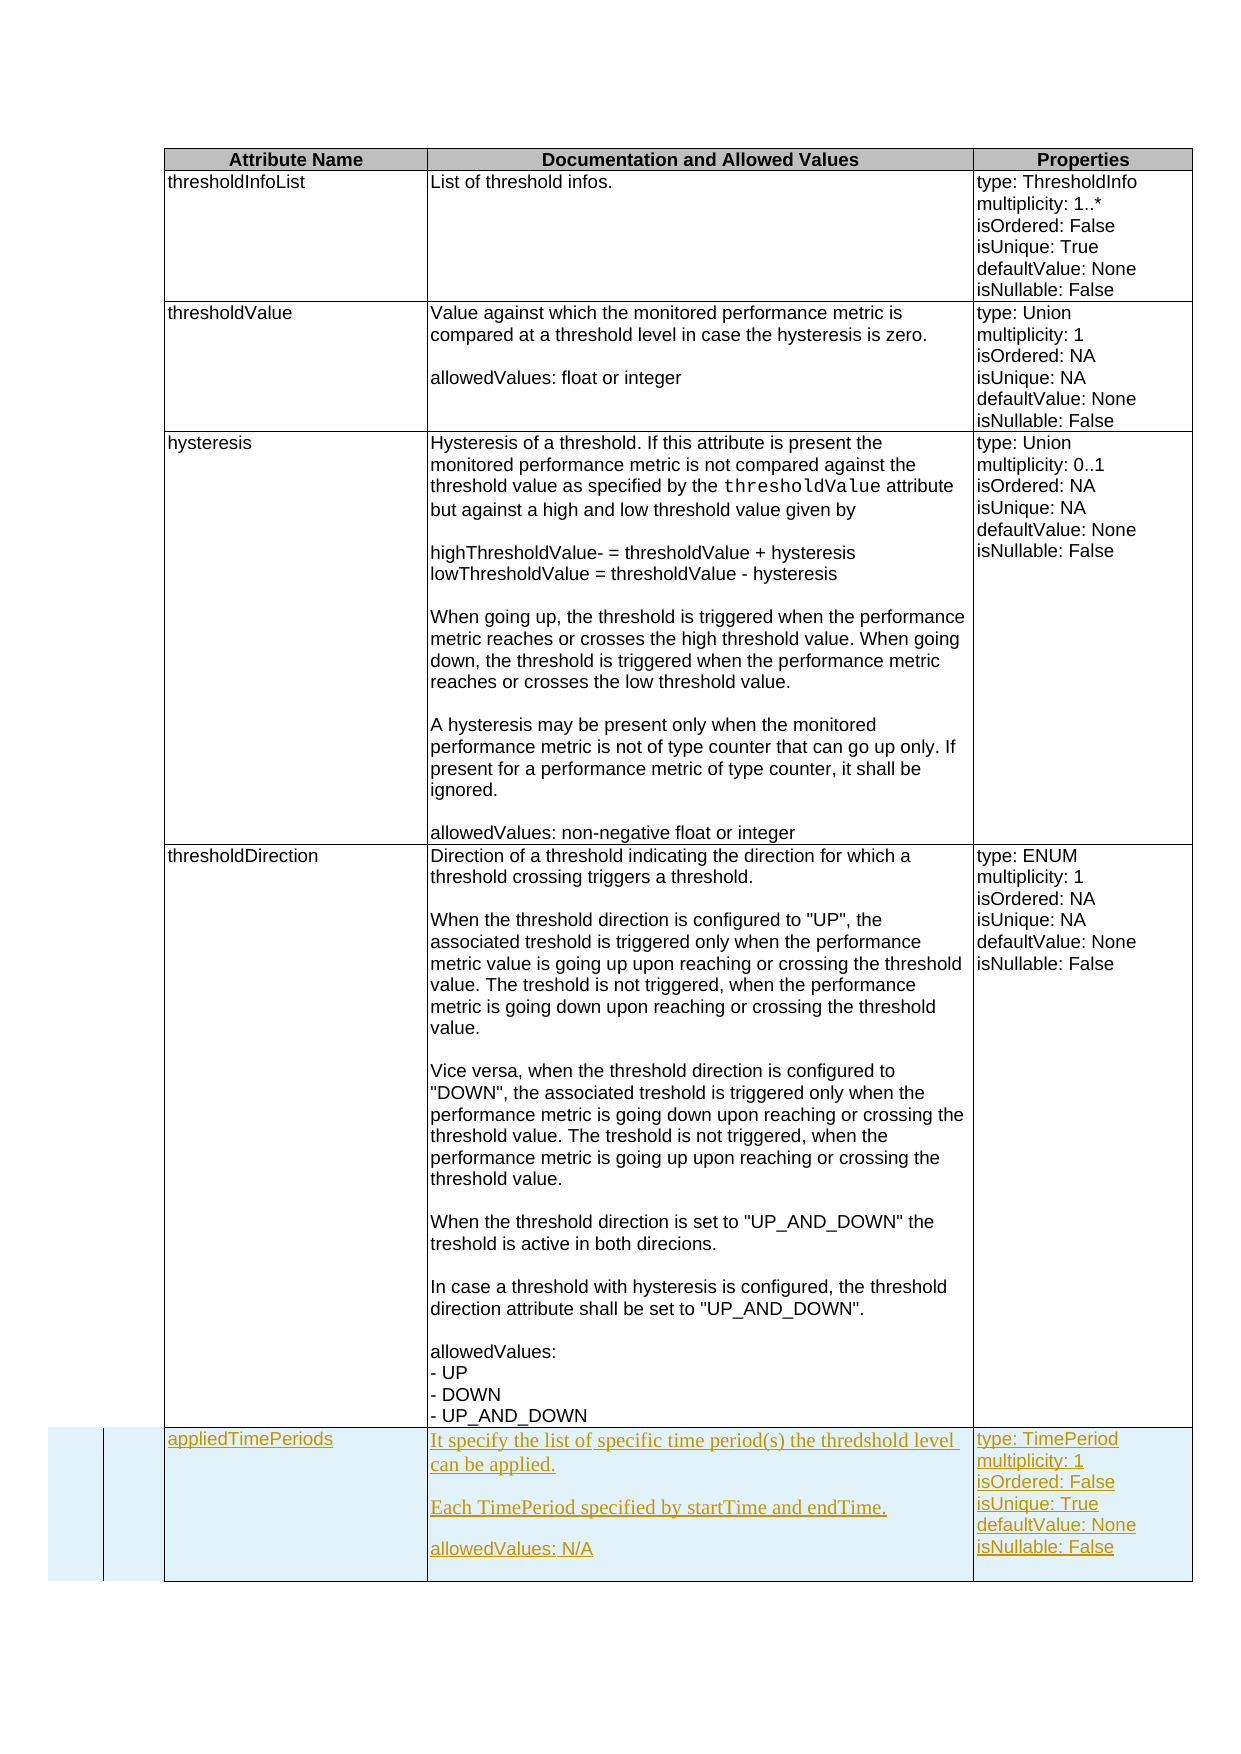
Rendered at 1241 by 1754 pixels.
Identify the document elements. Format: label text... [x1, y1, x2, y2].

table_cell List of threshold infos. [428, 171, 973, 301]
table_cell type: Union multiplicity: 1 isOrdered: NA isUnique: NA defaultValue: None isNullable: False [974, 302, 1192, 431]
table_cell thresholdInfoList [165, 171, 427, 301]
table_header Attribute Name [165, 149, 427, 170]
table_cell type: ENUM multiplicity: 1 isOrdered: NA isUnique: NA defaultValue: None isNullable: False [974, 845, 1192, 1427]
table_cell thresholdDirection [165, 845, 427, 1427]
table_cell Hysteresis of a threshold. If this attribute is present the monitored performance metric is not compared against the threshold value as specified by the thresholdValue attribute but against a high and low threshold value given by highThresholdValue- = thresholdValue + hysteresis lowThresholdValue = thresholdValue - hysteresis When going up, the threshold is triggered when the performance metric reaches or crosses the high threshold value. When going down, the threshold is triggered when the performance metric reaches or crosses the low threshold value. A hysteresis may be present only when the monitored performance metric is not of type counter that can go up only. If present for a performance metric of type counter, it shall be ignored. allowedValues: non-negative float or integer [428, 432, 973, 843]
table_cell thresholdValue [165, 302, 427, 431]
table_cell type: ThresholdInfo multiplicity: 1..* isOrdered: False isUnique: True defaultValue: None isNullable: False [974, 171, 1192, 301]
table_cell Value against which the monitored performance metric is compared at a threshold level in case the hysteresis is zero. allowedValues: float or integer [428, 302, 973, 431]
table_cell Direction of a threshold indicating the direction for which a threshold crossing triggers a threshold. When the threshold direction is configured to "UP", the associated treshold is triggered only when the performance metric value is going up upon reaching or crossing the threshold value. The treshold is not triggered, when the performance metric is going down upon reaching or crossing the threshold value. Vice versa, when the threshold direction is configured to "DOWN", the associated treshold is triggered only when the performance metric is going down upon reaching or crossing the threshold value. The treshold is not triggered, when the performance metric is going up upon reaching or crossing the threshold value. When the threshold direction is set to "UP_AND_DOWN" the treshold is active in both direcions. In case a threshold with hysteresis is configured, the threshold direction attribute shall be set to "UP_AND_DOWN". allowedValues: - UP - DOWN - UP_AND_DOWN [428, 845, 973, 1427]
table_cell type: Union multiplicity: 0..1 isOrdered: NA isUnique: NA defaultValue: None isNullable: False [974, 432, 1192, 843]
table_header Documentation and Allowed Values [428, 149, 973, 170]
table_cell hysteresis [165, 432, 427, 843]
table_header Properties [974, 149, 1192, 170]
